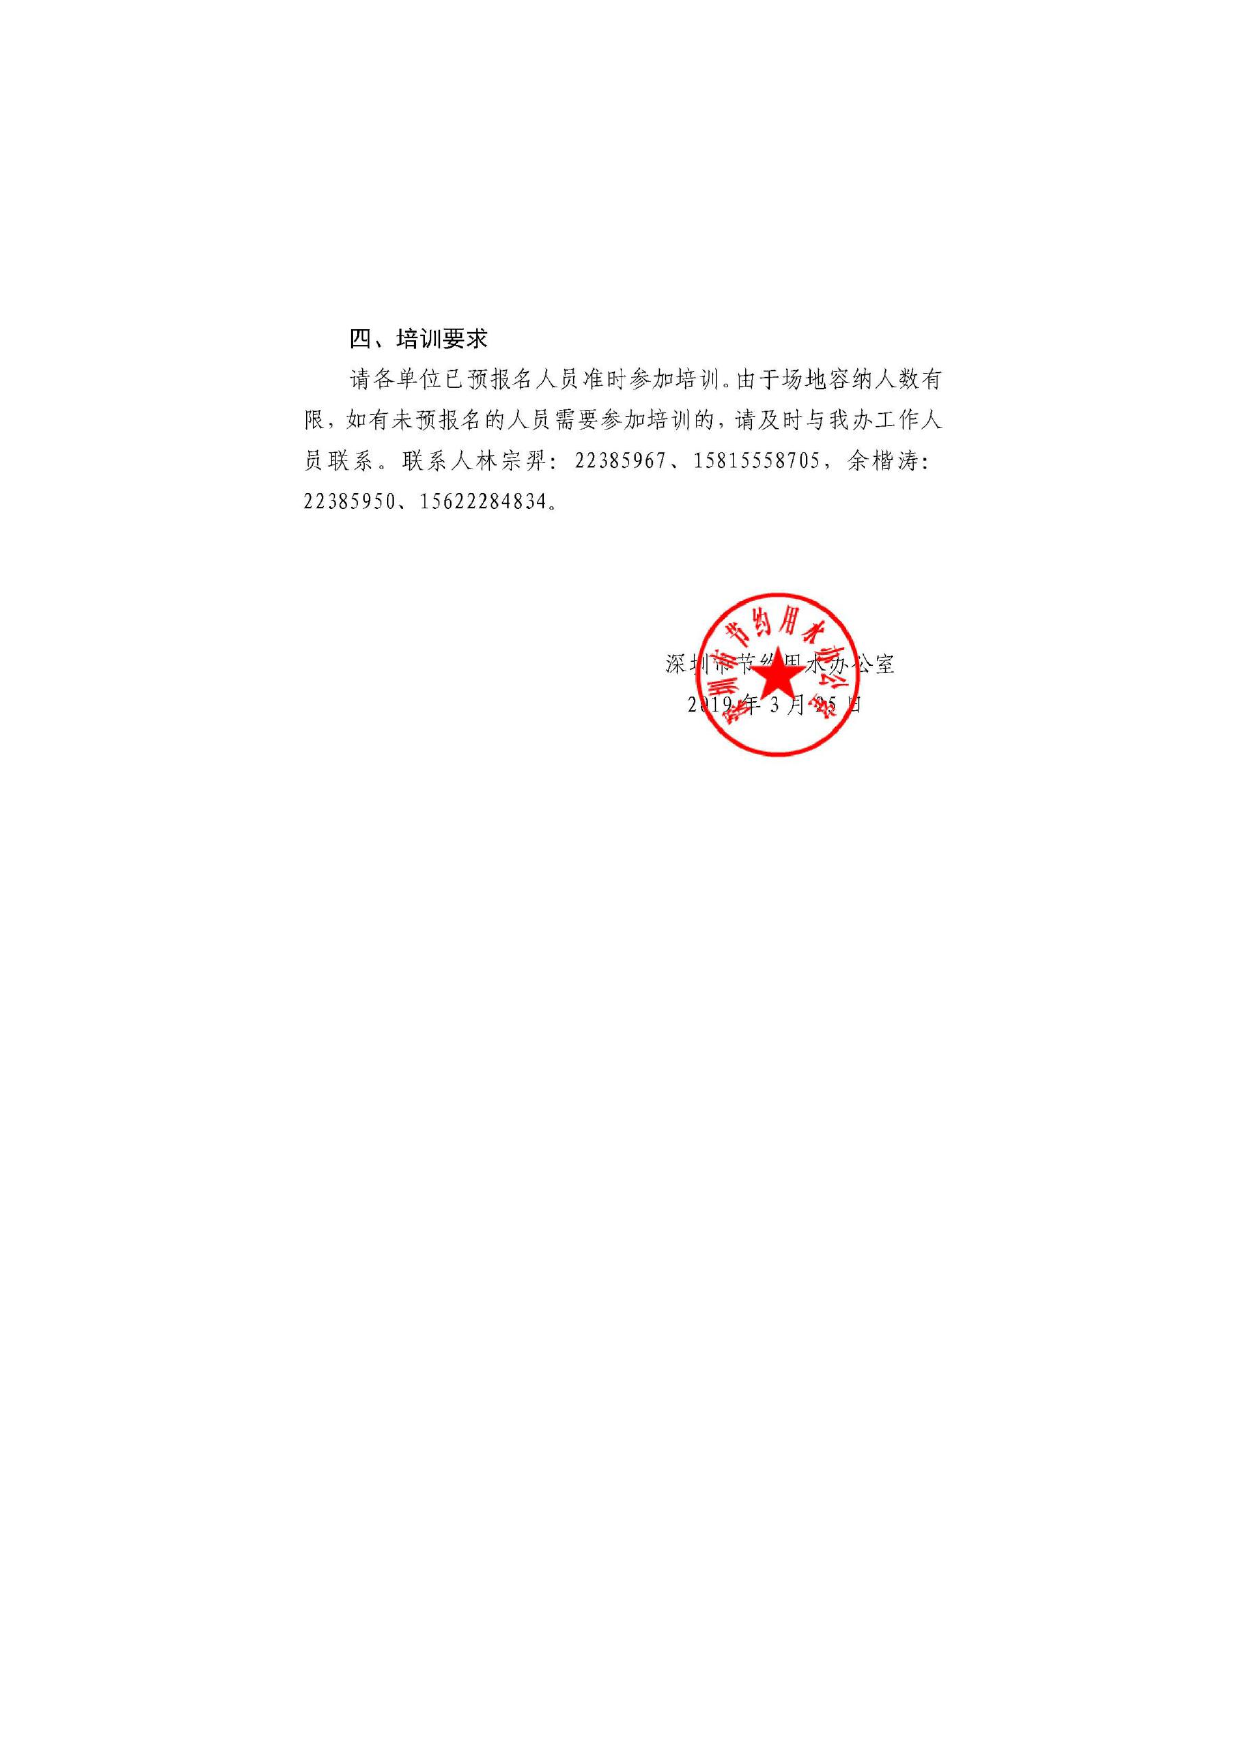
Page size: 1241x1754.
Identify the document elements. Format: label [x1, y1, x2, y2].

picture [187, 162, 1052, 1385]
